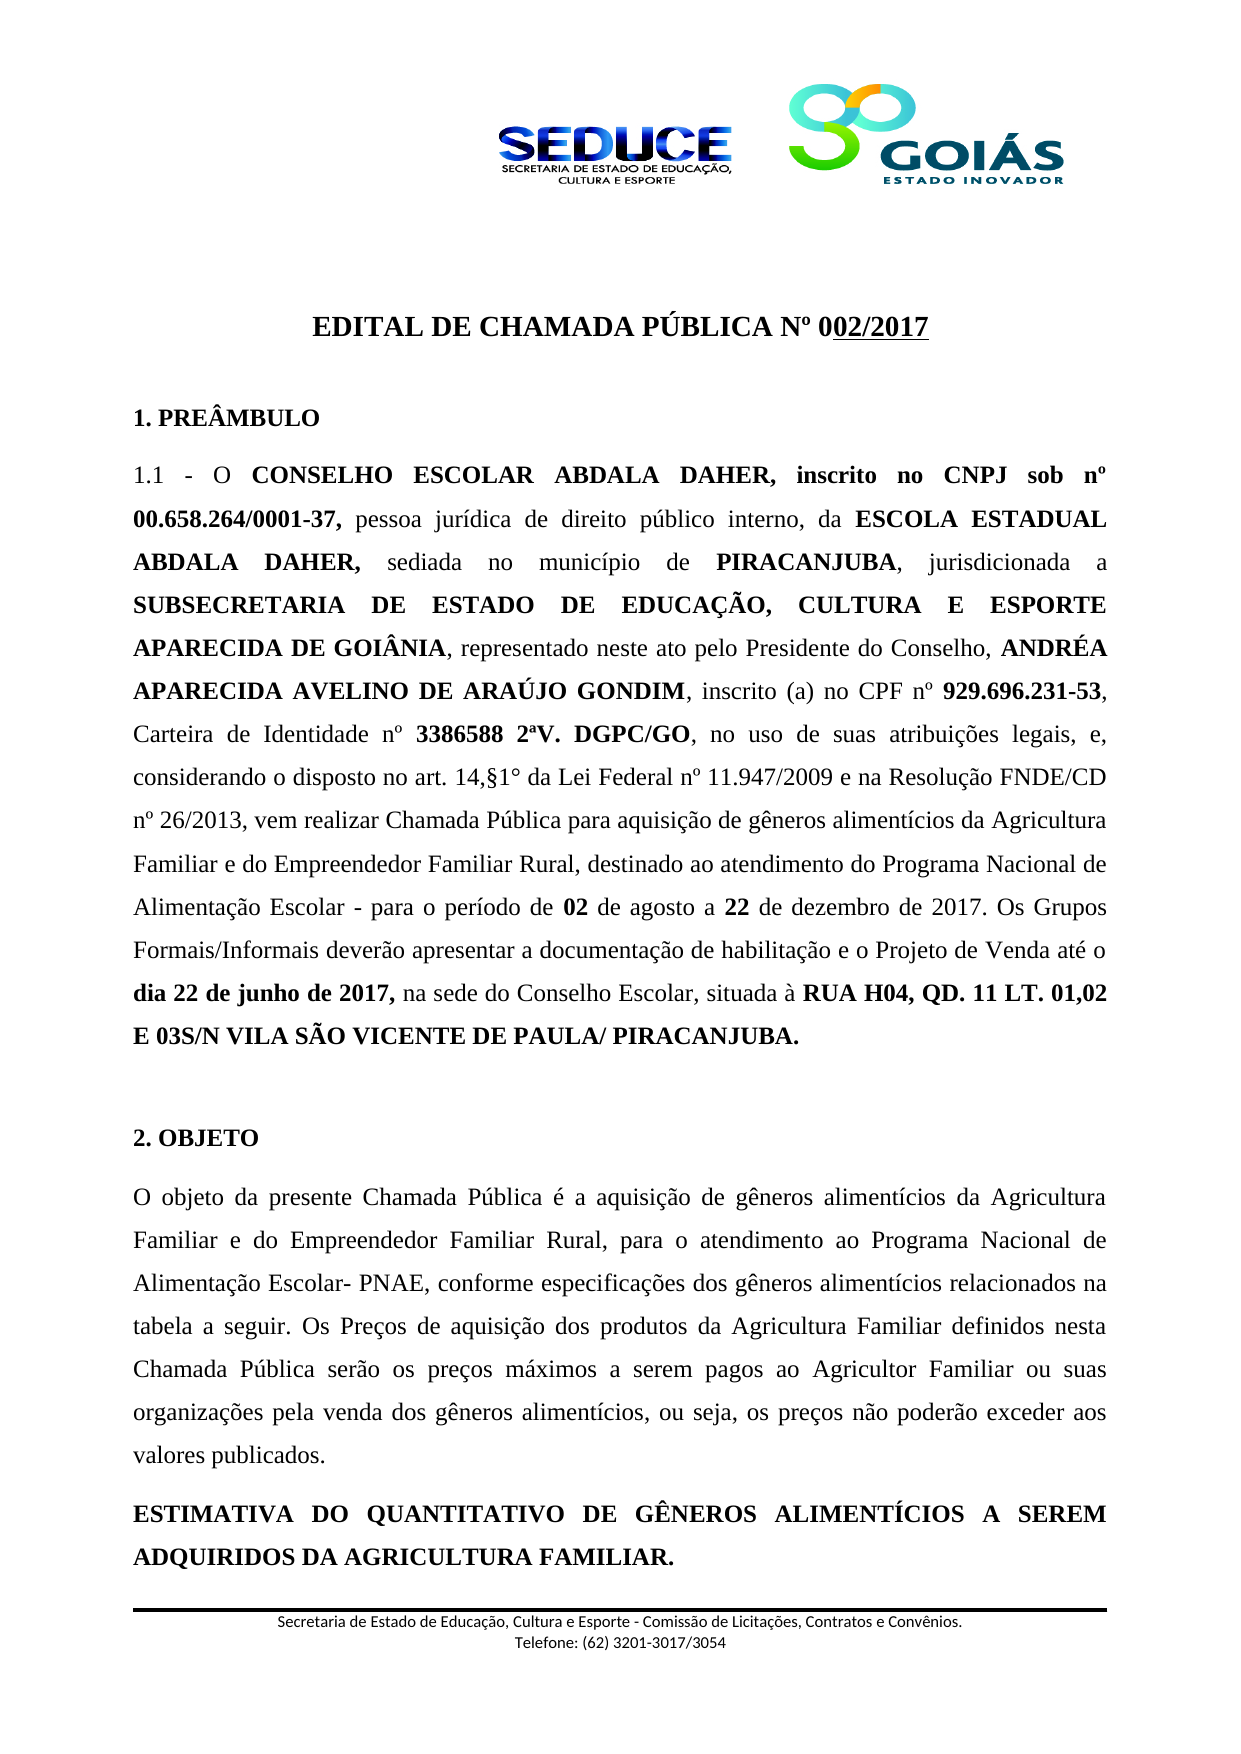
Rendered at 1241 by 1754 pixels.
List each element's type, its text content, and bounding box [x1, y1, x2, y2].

text 1. PREÂMBULO [133, 403, 1107, 432]
text O objeto da presente Chamada Pública é a aquisição de gêneros alimentícios da Agricultura Familiar e do Empreendedor Familiar Rural, para o atendimento ao Programa Nacional de Alimentação Escolar- PNAE, conforme especificações dos gêneros alimentícios relacionados na tabela a seguir. Os Preços de aquisição dos produtos da Agricultura Familiar definidos nesta Chamada Pública serão os preços máximos a serem pagos ao Agricultor Familiar ou suas organizações pela venda dos gêneros alimentícios, ou seja, os preços não poderão exceder aos valores publicados. [133, 1182, 1107, 1469]
text 2. OBJETO [133, 1123, 1107, 1152]
text EDITAL DE CHAMADA PÚBLICA Nº 002/2017 [133, 309, 1107, 343]
picture [477, 73, 1108, 212]
text 1.1 - O CONSELHO ESCOLAR ABDALA DAHER, inscrito no CNPJ sob nº 00.658.264/0001-37, pessoa jurídica de direito público interno, da ESCOLA ESTADUAL ABDALA DAHER, sediada no município de PIRACANJUBA, jurisdicionada a SUBSECRETARIA DE ESTADO DE EDUCAÇÃO, CULTURA E ESPORTE APARECIDA DE GOIÂNIA, representado neste ato pelo Presidente do Conselho, ANDRÉA APARECIDA AVELINO DE ARAÚJO GONDIM, inscrito (a) no CPF nº 929.696.231-53, Carteira de Identidade nº 3386588 2ªV. DGPC/GO, no uso de suas atribuições legais, e, considerando o disposto no art. 14,§1° da Lei Federal nº 11.947/2009 e na Resolução FNDE/CD nº 26/2013, vem realizar Chamada Pública para aquisição de gêneros alimentícios da Agricultura Familiar e do Empreendedor Familiar Rural, destinado ao atendimento do Programa Nacional de Alimentação Escolar - para o período de 02 de agosto a 22 de dezembro de 2017. Os Grupos Formais/Informais deverão apresentar a documentação de habilitação e o Projeto de Venda até o dia 22 de junho de 2017, na sede do Conselho Escolar, situada à RUA H04, QD. 11 LT. 01,02 E 03S/N VILA SÃO VICENTE DE PAULA/ PIRACANJUBA. [133, 461, 1107, 1050]
text ESTIMATIVA DO QUANTITATIVO DE GÊNEROS ALIMENTÍCIOS A SEREM ADQUIRIDOS DA AGRICULTURA FAMILIAR. [133, 1499, 1107, 1571]
